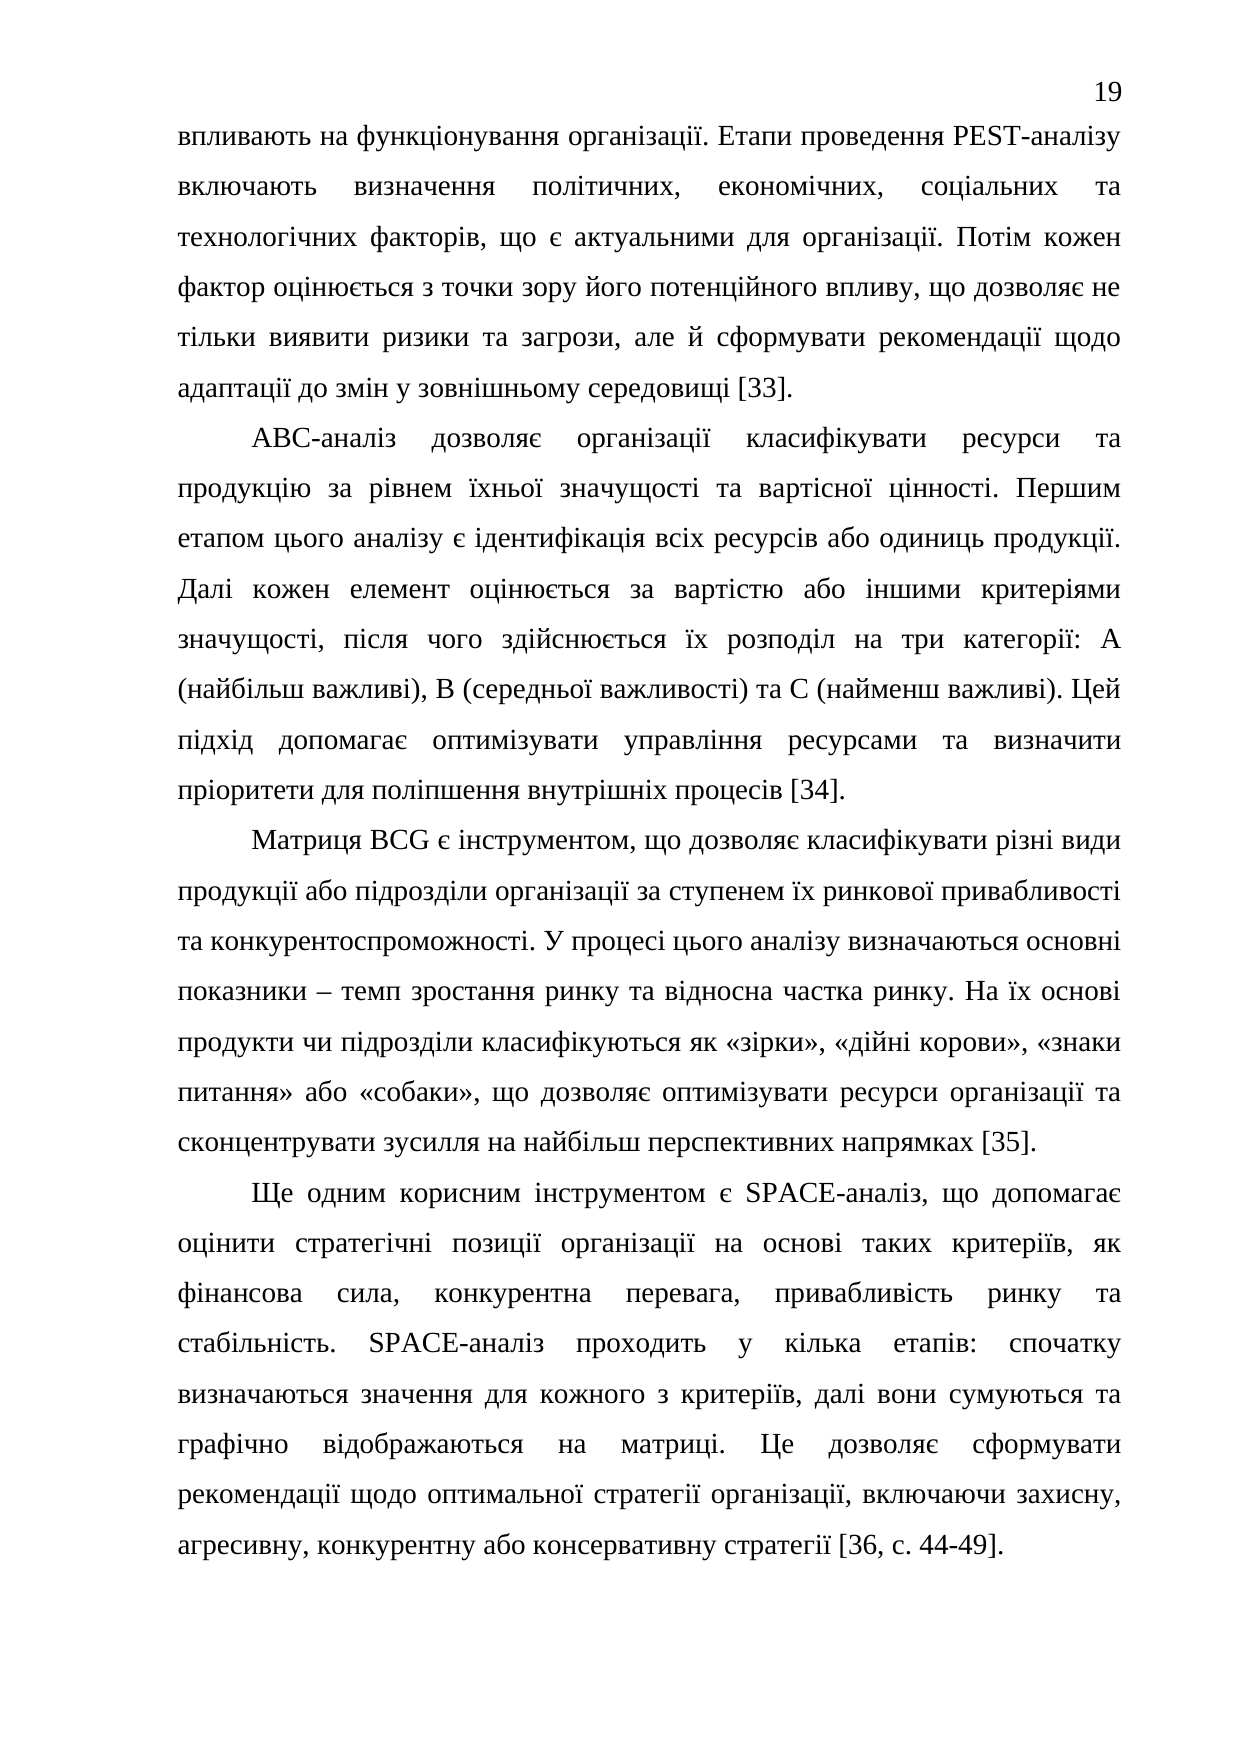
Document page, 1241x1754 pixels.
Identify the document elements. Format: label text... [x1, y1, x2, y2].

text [177, 118, 1122, 403]
text ABC-аналіз дозволяє організації класифікувати ресурси та продукцію за рівнем їхньої значущості та вартісної цінності. Першим етапом цього аналізу є ідентифікація всіх ресурсів або одиниць продукції. Далі кожен елемент оцінюється за вартістю або іншими критеріями значущості, після чого здійснюється їх розподіл на три категорії: А (найбільш важливі), B (середньої важливості) та C (найменш важливі). Цей підхід допомагає оптимізувати управління ресурсами та визначити пріоритети для поліпшення внутрішніх процесів [34]. [177, 420, 1122, 806]
text Ще одним корисним інструментом є SPACE-аналіз, що допомагає оцінити стратегічні позиції організації на основі таких критеріїв, як фінансова сила, конкурентна перевага, привабливість ринку та стабільність. SPACE-аналіз проходить у кілька етапів: спочатку визначаються значення для кожного з критеріїв, далі вони сумуються та графічно відображаються на матриці. Це дозволяє сформувати рекомендації щодо оптимальної стратегії організації, включаючи захисну, агресивну, конкурентну або консервативну стратегії [36, с. 44-49]. [177, 1175, 1122, 1560]
text Матриця BCG є інструментом, що дозволяє класифікувати різні види продукції або підрозділи організації за ступенем їх ринкової привабливості та конкурентоспроможності. У процесі цього аналізу визначаються основні показники – темп зростання ринку та відносна частка ринку. На їх основі продукти чи підрозділи класифікуються як «зірки», «дійні корови», «знаки питання» або «собаки», що дозволяє оптимізувати ресурси організації та сконцентрувати зусилля на найбільш перспективних напрямках [35]. [177, 822, 1122, 1158]
